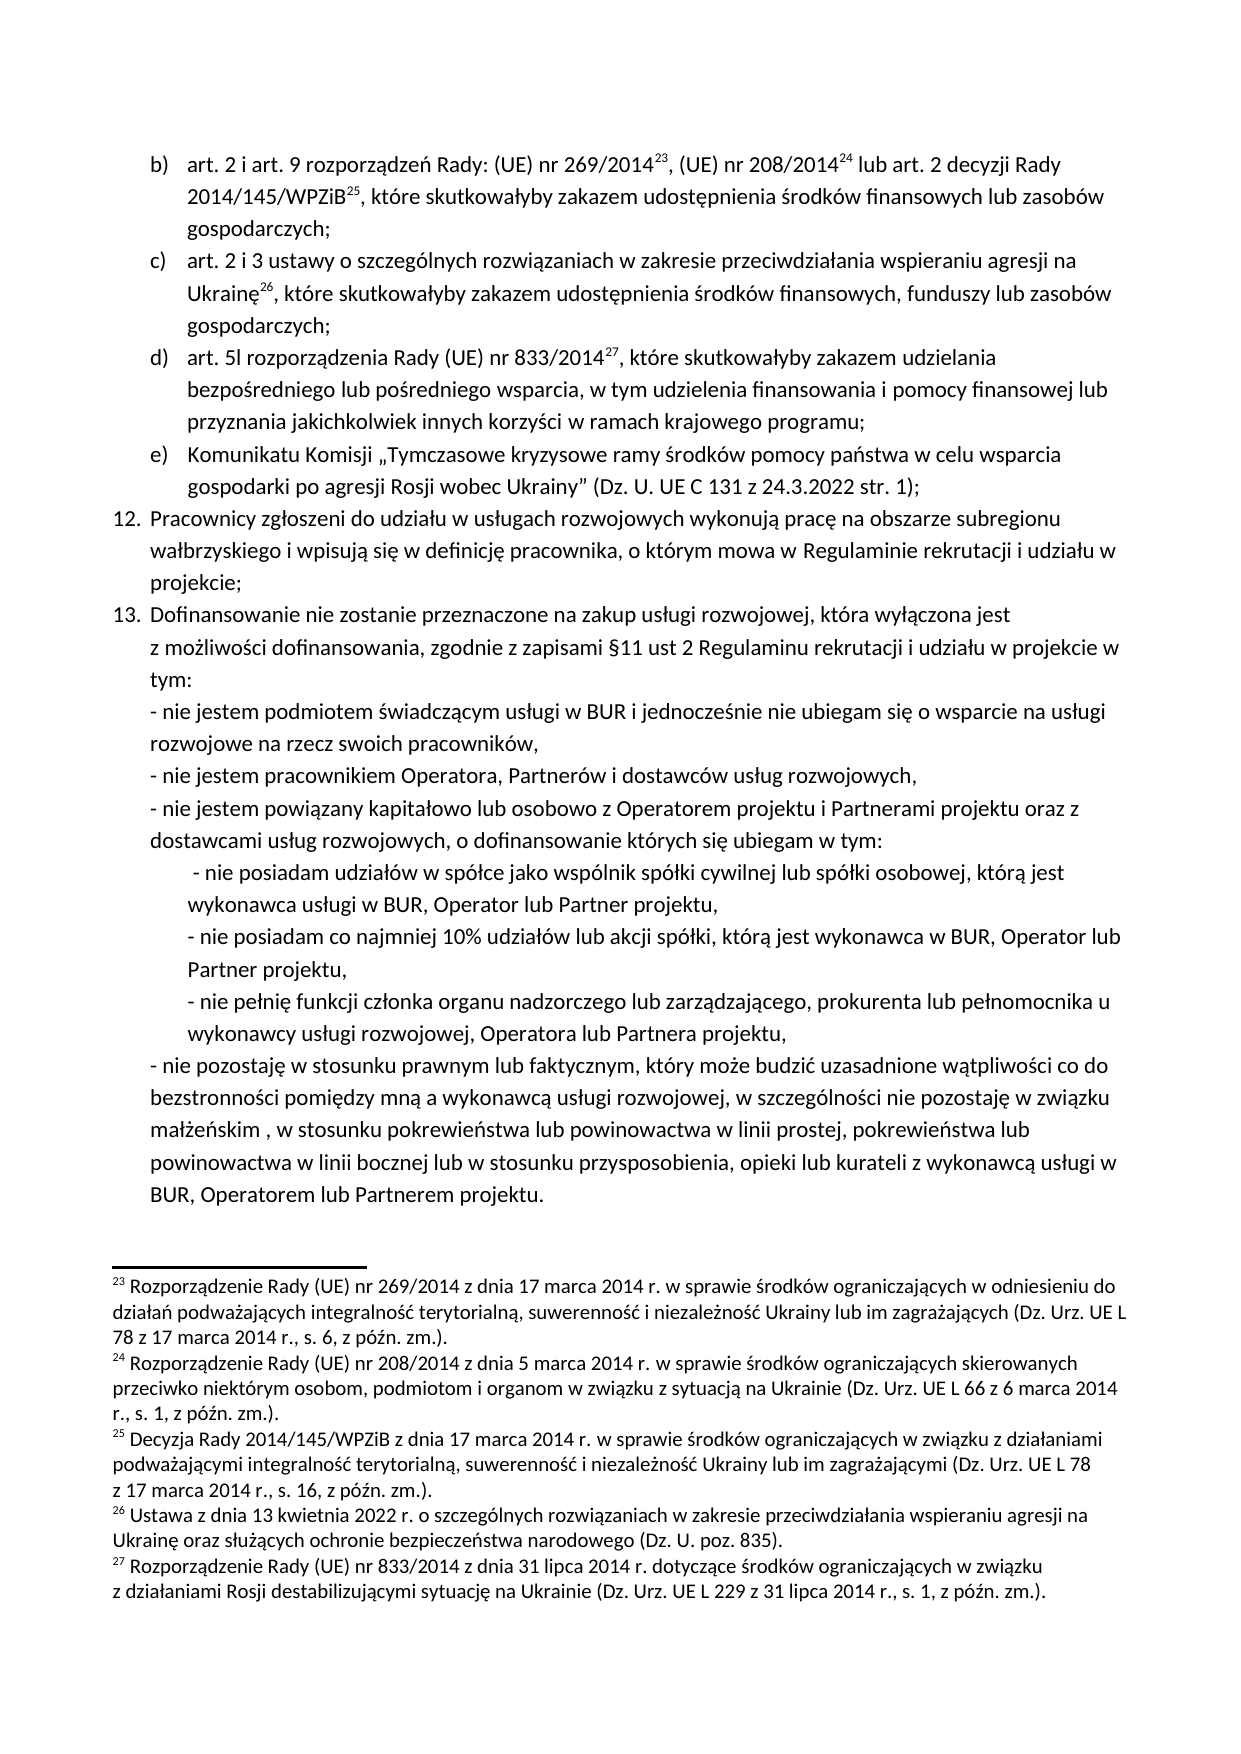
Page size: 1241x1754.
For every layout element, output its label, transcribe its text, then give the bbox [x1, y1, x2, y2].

list - nie jestem pracownikiem Operatora, Partnerów i dostawców usług rozwojowych, [150, 762, 1128, 789]
list - nie posiadam udziałów w spółce jako wspólnik spółki cywilnej lub spółki osobowej, którą jest wykonawca usługi w BUR, Operator lub Partner projektu, [187, 858, 1128, 918]
list - nie pełnię funkcji członka organu nadzorczego lub zarządzającego, prokurenta lub pełnomocnika u wykonawcy usługi rozwojowej, Operatora lub Partnera projektu, [187, 987, 1128, 1047]
list Komunikatu Komisji „Tymczasowe kryzysowe ramy środków pomocy państwa w celu wsparcia gospodarki po agresji Rosji wobec Ukrainy” (Dz. U. UE C 131 z 24.3.2022 str. 1); [150, 440, 1128, 500]
list art. 2 i 3 ustawy o szczególnych rozwiązaniach w zakresie przeciwdziałania wspieraniu agresji na Ukrainę, które skutkowałyby zakazem udostępnienia środków finansowych, funduszy lub zasobów gospodarczych; [150, 247, 1128, 339]
list - nie jestem powiązany kapitałowo lub osobowo z Operatorem projektu i Partnerami projektu oraz z dostawcami usług rozwojowych, o dofinansowanie których się ubiegam w tym: [150, 794, 1128, 854]
list art. 2 i art. 9 rozporządzeń Rady: (UE) nr 269/2014, (UE) nr 208/2014 lub art. 2 decyzji Rady 2014/145/WPZiB, które skutkowałyby zakazem udostępnienia środków finansowych lub zasobów gospodarczych; [150, 150, 1128, 242]
list Dofinansowanie nie zostanie przeznaczone na zakup usługi rozwojowej, która wyłączona jest z możliwości dofinansowania, zgodnie z zapisami §11 ust 2 Regulaminu rekrutacji i udziału w projekcie w tym: [112, 601, 1128, 693]
list - nie jestem podmiotem świadczącym usługi w BUR i jednocześnie nie ubiegam się o wsparcie na usługi rozwojowe na rzecz swoich pracowników, [150, 697, 1128, 757]
list art. 5l rozporządzenia Rady (UE) nr 833/2014, które skutkowałyby zakazem udzielania bezpośredniego lub pośredniego wsparcia, w tym udzielenia finansowania i pomocy finansowej lub przyznania jakichkolwiek innych korzyści w ramach krajowego programu; [150, 343, 1128, 436]
list - nie posiadam co najmniej 10% udziałów lub akcji spółki, którą jest wykonawca w BUR, Operator lub Partner projektu, [187, 922, 1128, 983]
list Pracownicy zgłoszeni do udziału w usługach rozwojowych wykonują pracę na obszarze subregionu wałbrzyskiego i wpisują się w definicję pracownika, o którym mowa w Regulaminie rekrutacji i udziału w projekcie; [112, 504, 1128, 596]
list - nie pozostaję w stosunku prawnym lub faktycznym, który może budzić uzasadnione wątpliwości co do bezstronności pomiędzy mną a wykonawcą usługi rozwojowej, w szczególności nie pozostaję w związku małżeńskim , w stosunku pokrewieństwa lub powinowactwa w linii prostej, pokrewieństwa lub powinowactwa w linii bocznej lub w stosunku przysposobienia, opieki lub kurateli z wykonawcą usługi w BUR, Operatorem lub Partnerem projektu. [150, 1051, 1128, 1208]
